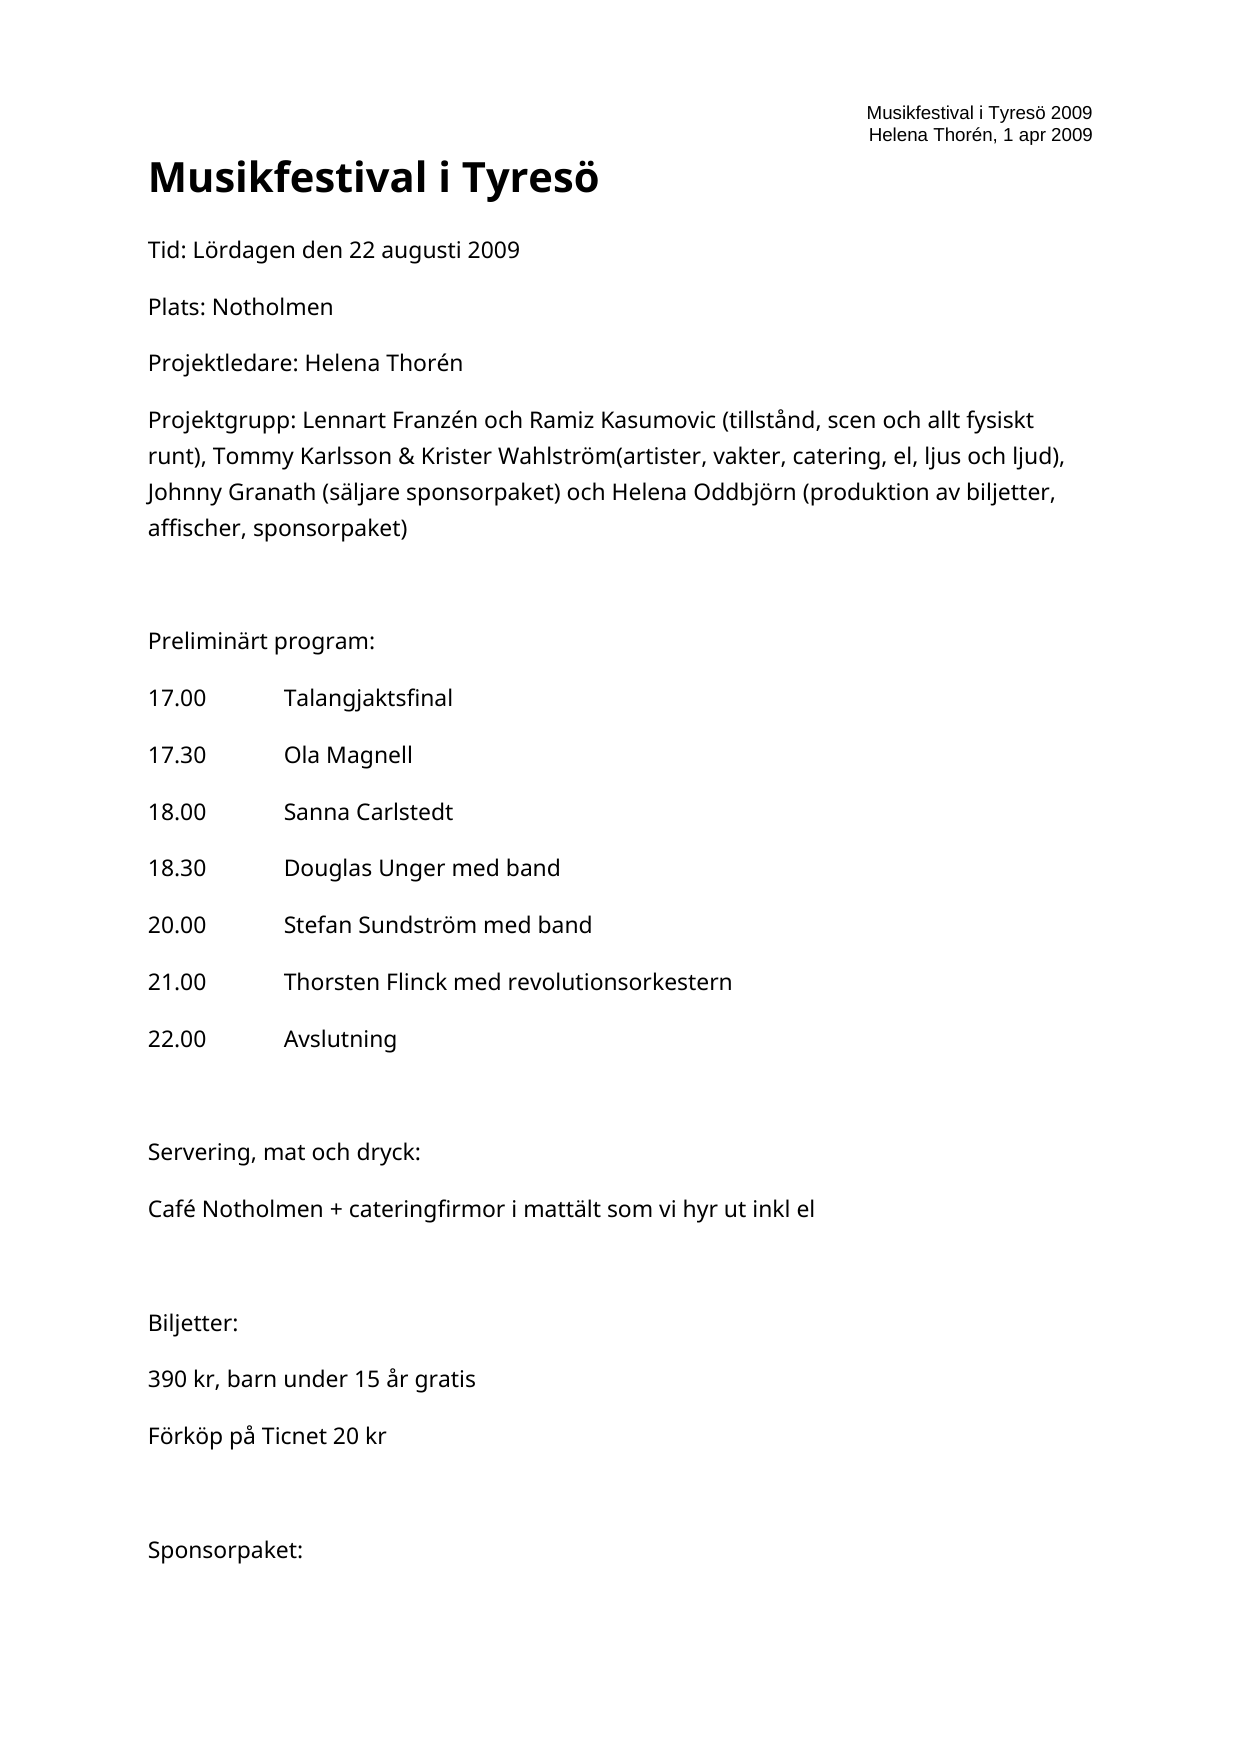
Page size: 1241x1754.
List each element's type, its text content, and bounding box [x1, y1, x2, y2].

text 21.00 Thorsten Flinck med revolutionsorkestern [148, 966, 1093, 997]
text Biljetter: [148, 1307, 1093, 1338]
text Preliminärt program: [148, 625, 1093, 657]
text Tid: Lördagen den 22 augusti 2009 [148, 234, 1093, 265]
text Café Notholmen + cateringfirmor i mattält som vi hyr ut inkl el [148, 1193, 1093, 1224]
text Förköp på Ticnet 20 kr [148, 1420, 1093, 1451]
text 17.30 Ola Magnell [148, 739, 1093, 770]
text 390 kr, barn under 15 år gratis [148, 1363, 1093, 1394]
text Musikfestival i Tyresö [148, 148, 1093, 204]
text 18.00 Sanna Carlstedt [148, 796, 1093, 827]
text Projektledare: Helena Thorén [148, 347, 1093, 378]
text 18.30 Douglas Unger med band [148, 852, 1093, 884]
text 22.00 Avslutning [148, 1023, 1093, 1054]
text 20.00 Stefan Sundström med band [148, 909, 1093, 940]
text Projektgrupp: Lennart Franzén och Ramiz Kasumovic (tillstånd, scen och allt fysiskt runt), Tommy Karlsson & Krister Wahlström(artister, vakter, catering, el, ljus och ljud), Johnny Granath (säljare sponsorpaket) och Helena Oddbjörn (produktion av biljetter, affischer, sponsorpaket) [148, 404, 1093, 543]
text Plats: Notholmen [148, 290, 1093, 322]
text Sponsorpaket: [148, 1534, 1093, 1565]
text Servering, mat och dryck: [148, 1136, 1093, 1167]
text 17.00 Talangjaktsfinal [148, 682, 1093, 713]
